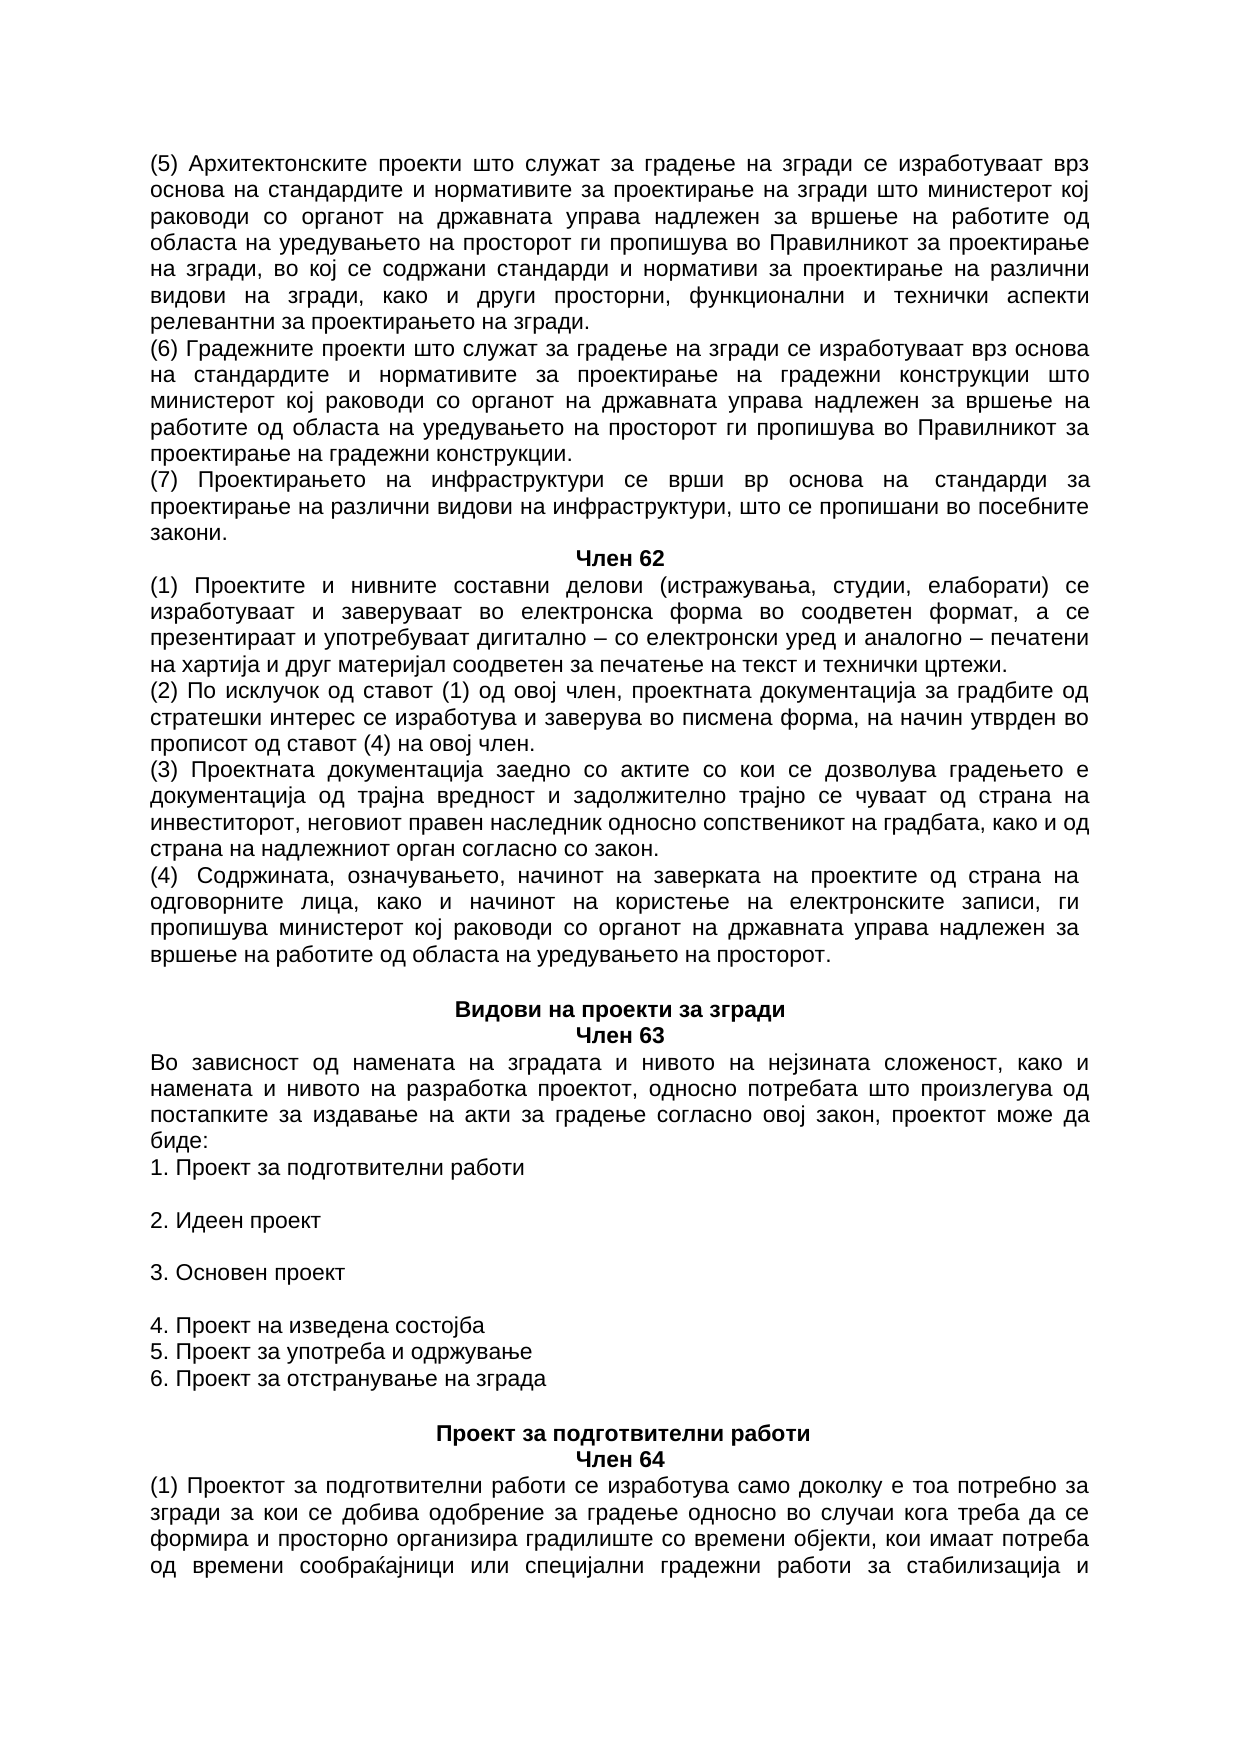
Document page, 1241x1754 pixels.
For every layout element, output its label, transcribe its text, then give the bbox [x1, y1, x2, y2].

text Член 62 [150, 545, 1090, 572]
text (6) Градежните проекти што служат за градење на згради се изработуваат врз основа на стандардите и нормативите за проектирање на градежни конструкции што министерот кој раководи со органот на државната управа надлежен за вршење на работите од областа на уредувањето на просторот ги пропишува во Правилникот за проектирање на градежни конструкции. [150, 334, 1090, 466]
text Проект за подготвителни работи [150, 1420, 1090, 1446]
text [150, 1472, 1090, 1578]
text (4) Содржината, означувањето, начинот на заверката на проектите од страна на одговорните лица, како и начинот на користење на електронските записи, ги пропишува министерот кој раководи со органот на државната управа надлежен за вршење на работите од областа на уредувањето на просторот. [150, 862, 1080, 967]
text Видови на проекти за згради [150, 996, 1090, 1022]
text (3) Проектната документација заедно со актите со кои се дозволува градењето е документација од трајна вредност и задолжително трајно се чуваат од страна на инвеститорот, неговиот правен наследник односно сопственикот на градбата, како и од страна на надлежниот орган согласно со закон. [150, 756, 1090, 862]
text Член 63 [150, 1022, 1090, 1048]
text Член 64 [150, 1446, 1090, 1472]
text (7) Проектирањето на инфраструктури се врши вр основа на стандарди за проектирање на различни видови на инфраструктури, што се пропишани во посебните закони. [150, 466, 1090, 545]
text 1. Проект за подготвителни работи 2. Идеен проект 3. Основен проект 4. Проект на изведена состојба 5. Проект за употреба и одржување 6. Проект за отстранување на зграда [150, 1154, 1090, 1391]
text (2) По исклучок од ставот (1) од овој член, проектната документација за градбите од стратешки интерес се изработува и заверува во писмена форма, на начин утврден во прописот од ставот (4) на овој член. [150, 677, 1090, 756]
text (1) Проектите и нивните составни делови (истражувања, студии, елаборати) се изработуваат и заверуваат во електронска форма во соодветен формат, а се презентираат и употребуваат дигитално – со електронски уред и аналогно – печатени на хартија и друг материјал соодветен за печатење на текст и технички цртежи. [150, 572, 1090, 677]
text (5) Архитектонските проекти што служат за градење на згради се изработуваат врз основа на стандардите и нормативите за проектирање на згради што министерот кој раководи со органот на државната управа надлежен за вршење на работите од областа на уредувањето на просторот ги пропишува во Правилникот за проектирање на згради, во кој се содржани стандарди и нормативи за проектирање на различни видови на згради, како и други просторни, функционални и технички аспекти релевантни за проектирањето на згради. [150, 150, 1090, 334]
text Во зависност од намената на зградата и нивото на нејзината сложеност, како и намената и нивото на разработка проектот, односно потребата што произлегува од постапките за издавање на акти за градење согласно овој закон, проектот може да биде: [150, 1048, 1090, 1154]
